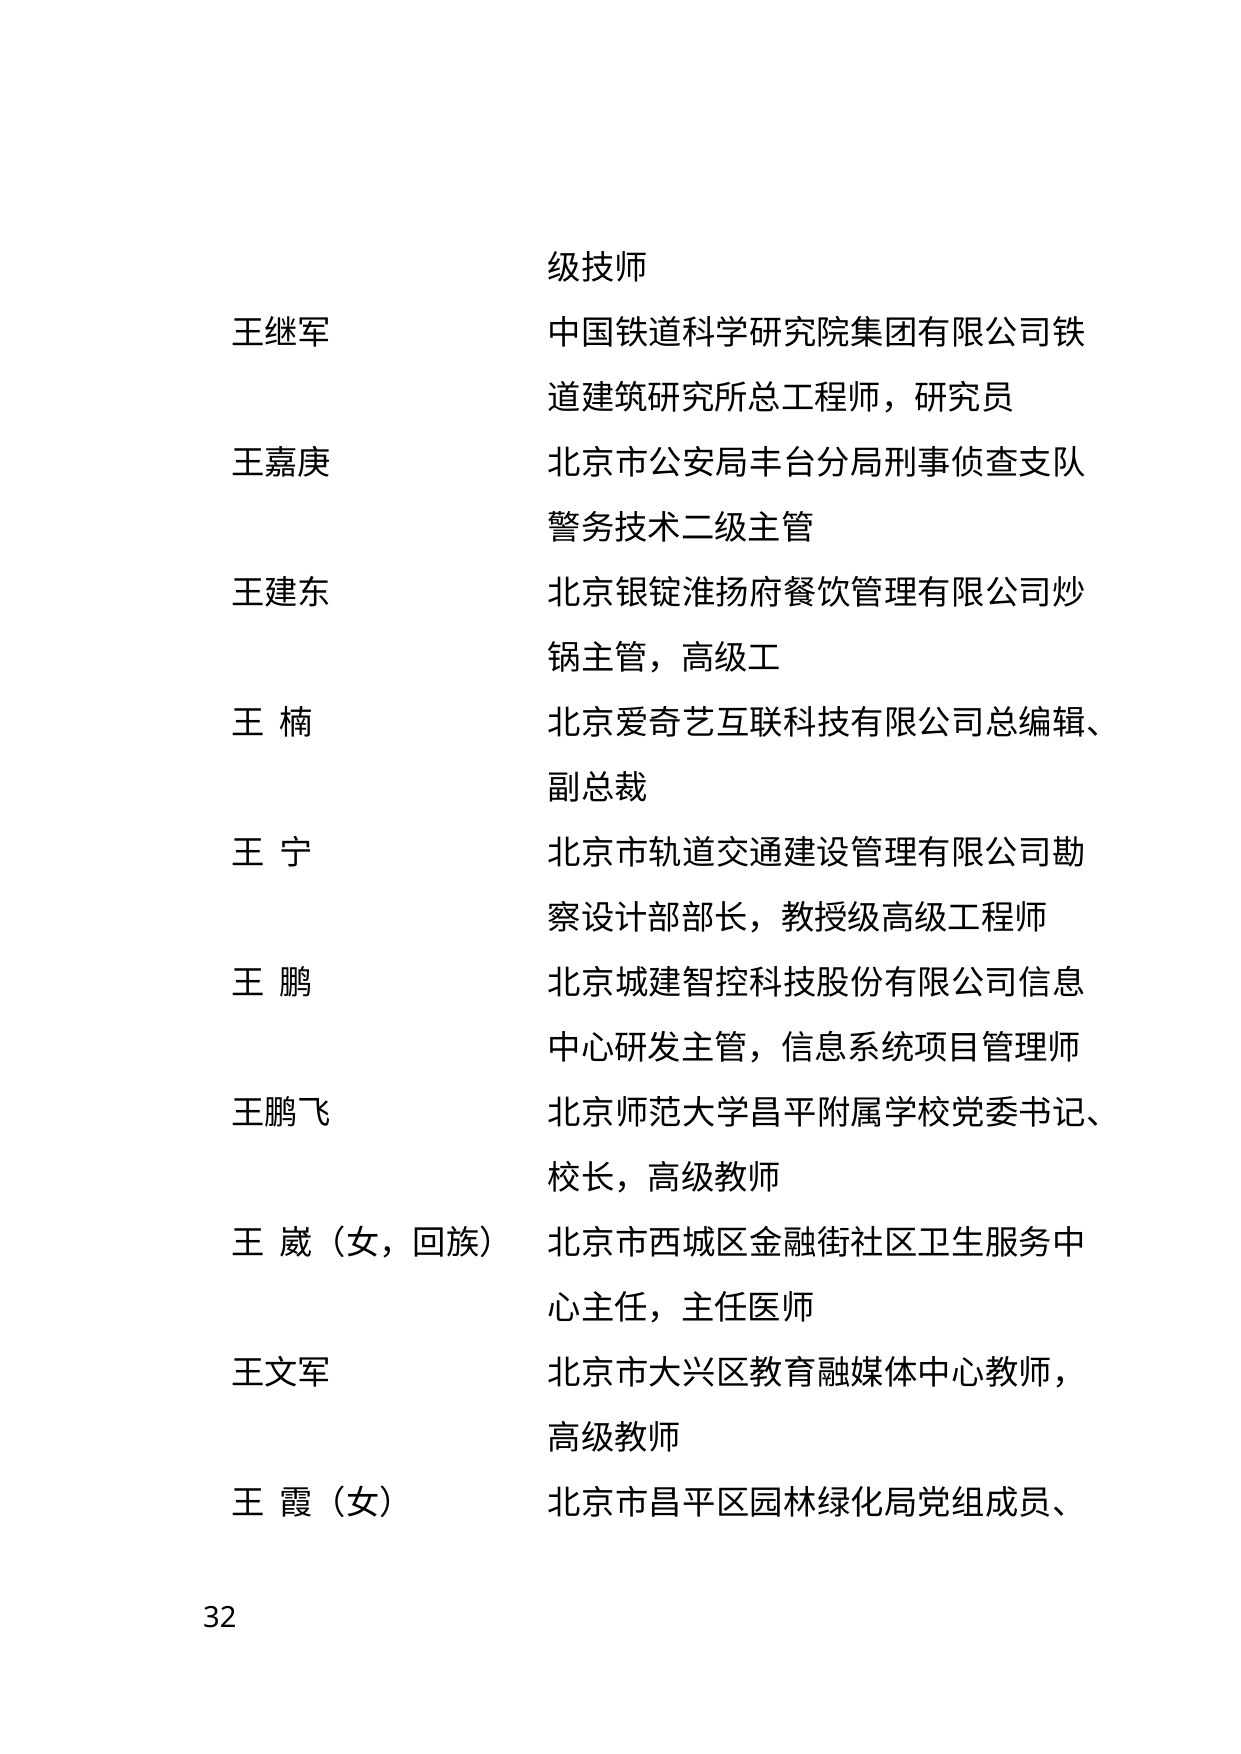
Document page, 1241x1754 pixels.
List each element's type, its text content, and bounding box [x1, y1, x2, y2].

text 王嘉庚 北京市公安局丰台分局刑事侦查支队警务技术二级主管 [231, 428, 1087, 558]
text 王 鹏 北京城建智控科技股份有限公司信息中心研发主管，信息系统项目管理师 [231, 948, 1087, 1078]
text 王 宁 北京市轨道交通建设管理有限公司勘察设计部部长，教授级高级工程师 [231, 818, 1087, 948]
text 王建东 北京银锭淮扬府餐饮管理有限公司炒锅主管，高级工 [231, 558, 1087, 688]
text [231, 233, 1087, 298]
text 王 楠 北京爱奇艺互联科技有限公司总编辑、副总裁 [231, 688, 1087, 818]
text 王继军 中国铁道科学研究院集团有限公司铁道建筑研究所总工程师，研究员 [231, 298, 1087, 428]
text 王文军 北京市大兴区教育融媒体中心教师，高级教师 [231, 1338, 1087, 1468]
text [231, 1468, 1087, 1533]
text 王鹏飞 北京师范大学昌平附属学校党委书记、校长，高级教师 [231, 1078, 1087, 1208]
text 王 崴（女，回族） 北京市西城区金融街社区卫生服务中心主任，主任医师 [231, 1208, 1087, 1338]
